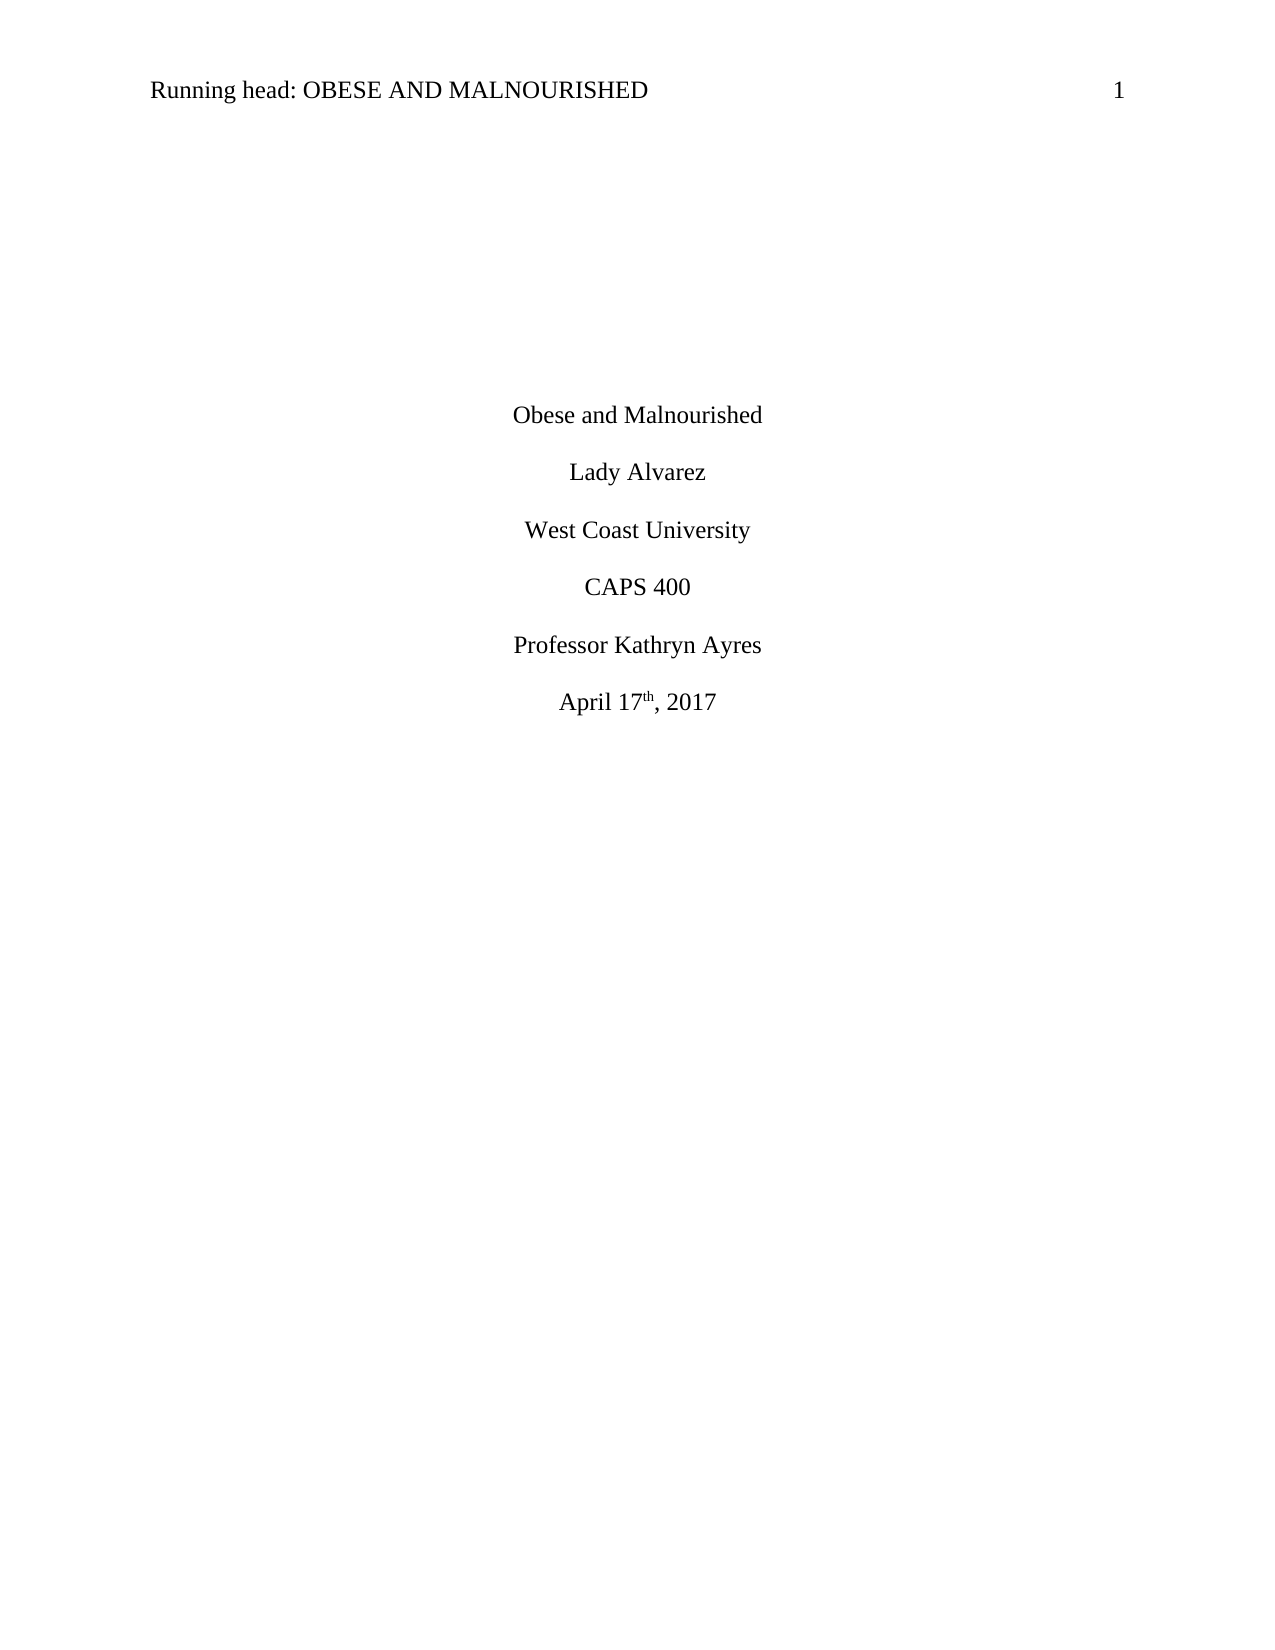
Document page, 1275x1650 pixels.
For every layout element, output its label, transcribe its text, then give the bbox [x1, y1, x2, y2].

title CAPS 400 [150, 572, 1125, 601]
title Professor Kathryn Ayres [150, 630, 1125, 659]
title Obese and Malnourished [150, 400, 1125, 429]
title West Coast University [150, 515, 1125, 544]
title April 17th, 2017 [150, 687, 1125, 716]
title Lady Alvarez [150, 457, 1125, 486]
